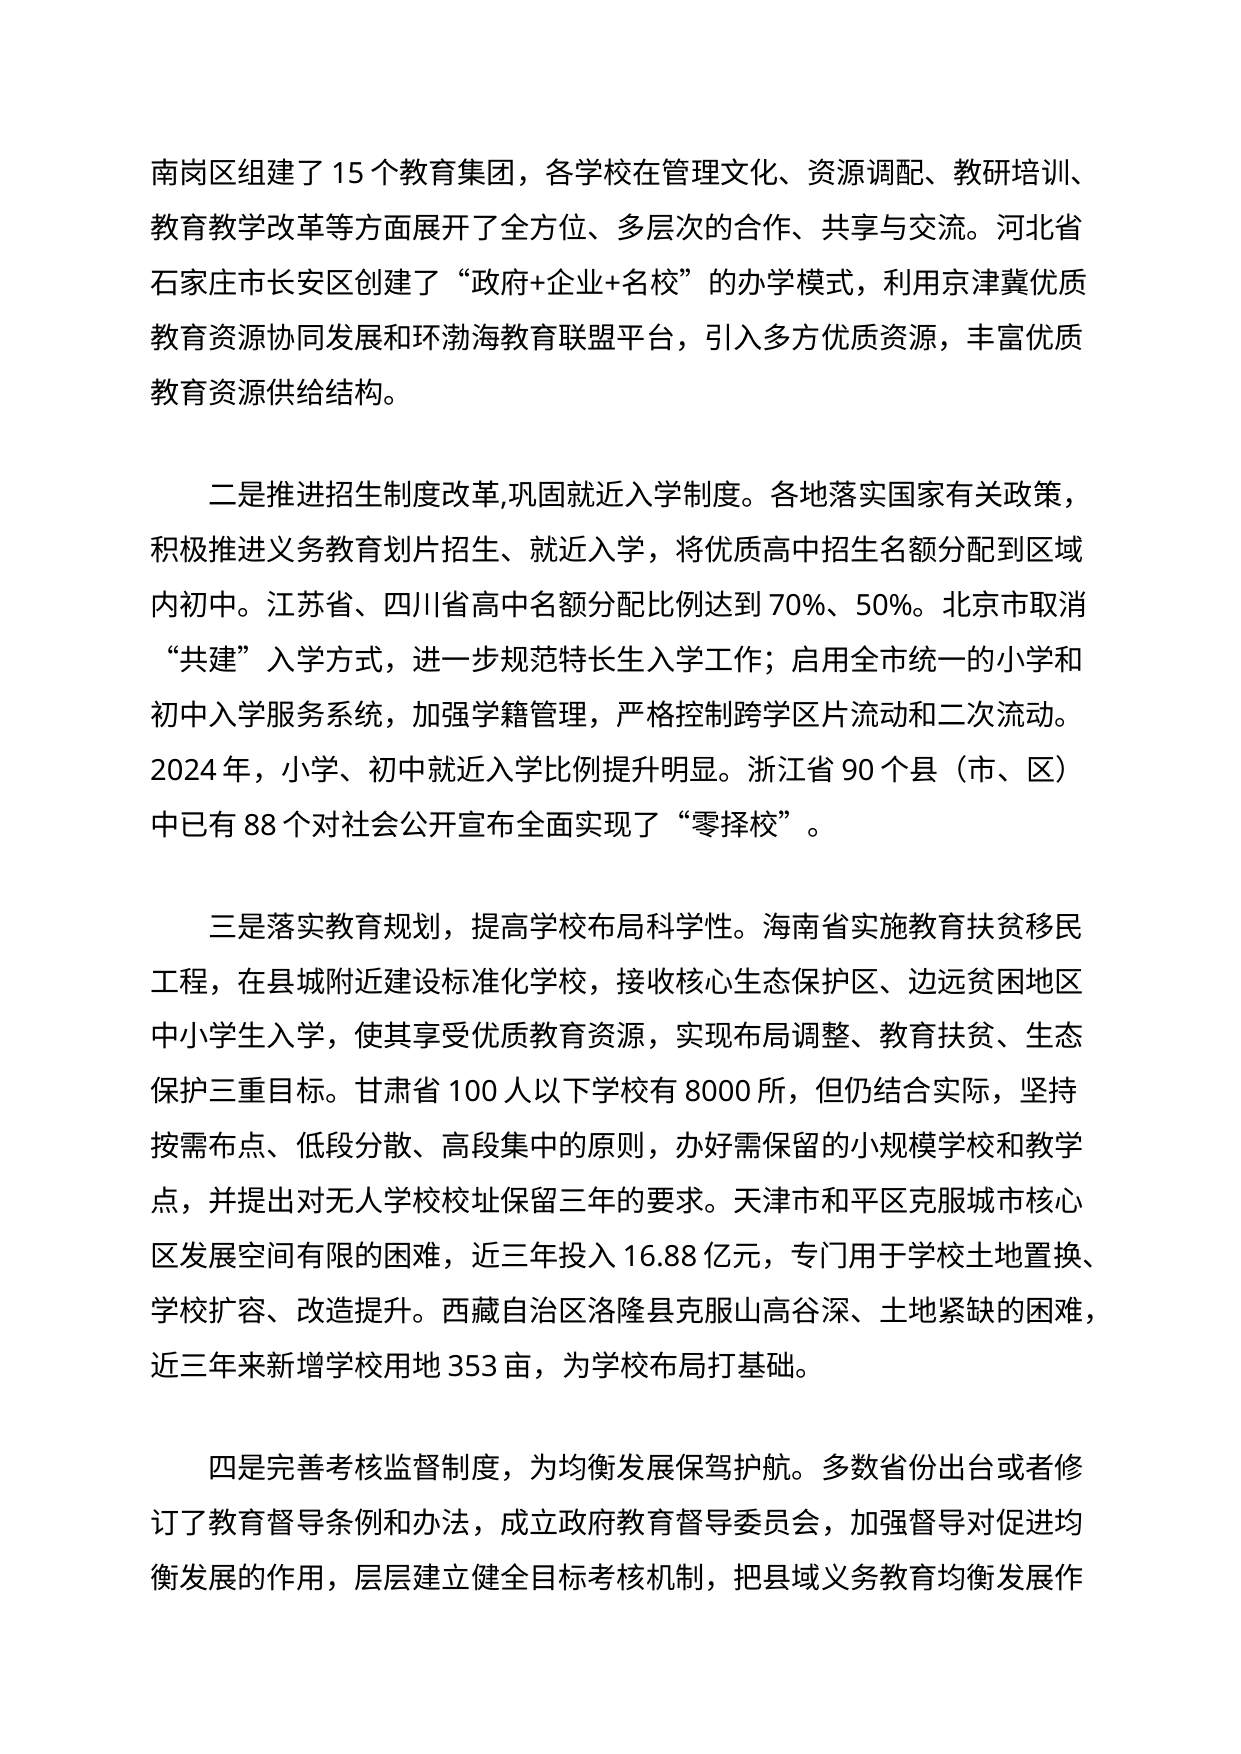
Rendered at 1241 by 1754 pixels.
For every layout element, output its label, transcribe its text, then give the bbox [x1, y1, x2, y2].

text 三是落实教育规划，提高学校布局科学性。海南省实施教育扶贫移民工程，在县城附近建设标准化学校，接收核心生态保护区、边远贫困地区中小学生入学，使其享受优质教育资源，实现布局调整、教育扶贫、生态保护三重目标。甘肃省100人以下学校有8000所，但仍结合实际，坚持按需布点、低段分散、高段集中的原则，办好需保留的小规模学校和教学点，并提出对无人学校校址保留三年的要求。天津市和平区克服城市核心区发展空间有限的困难，近三年投入16.88亿元，专门用于学校土地置换、学校扩容、改造提升。西藏自治区洛隆县克服山高谷深、土地紧缺的困难，近三年来新增学校用地353亩，为学校布局打基础。 [150, 903, 1090, 1385]
text 二是推进招生制度改革,巩固就近入学制度。各地落实国家有关政策，积极推进义务教育划片招生、就近入学，将优质高中招生名额分配到区域内初中。江苏省、四川省高中名额分配比例达到70%、50%。北京市取消“共建”入学方式，进一步规范特长生入学工作；启用全市统一的小学和初中入学服务系统，加强学籍管理，严格控制跨学区片流动和二次流动。2024年，小学、初中就近入学比例提升明显。浙江省90个县（市、区）中已有88个对社会公开宣布全面实现了“零择校”。 [150, 472, 1090, 844]
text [150, 1444, 1090, 1597]
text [150, 150, 1090, 412]
